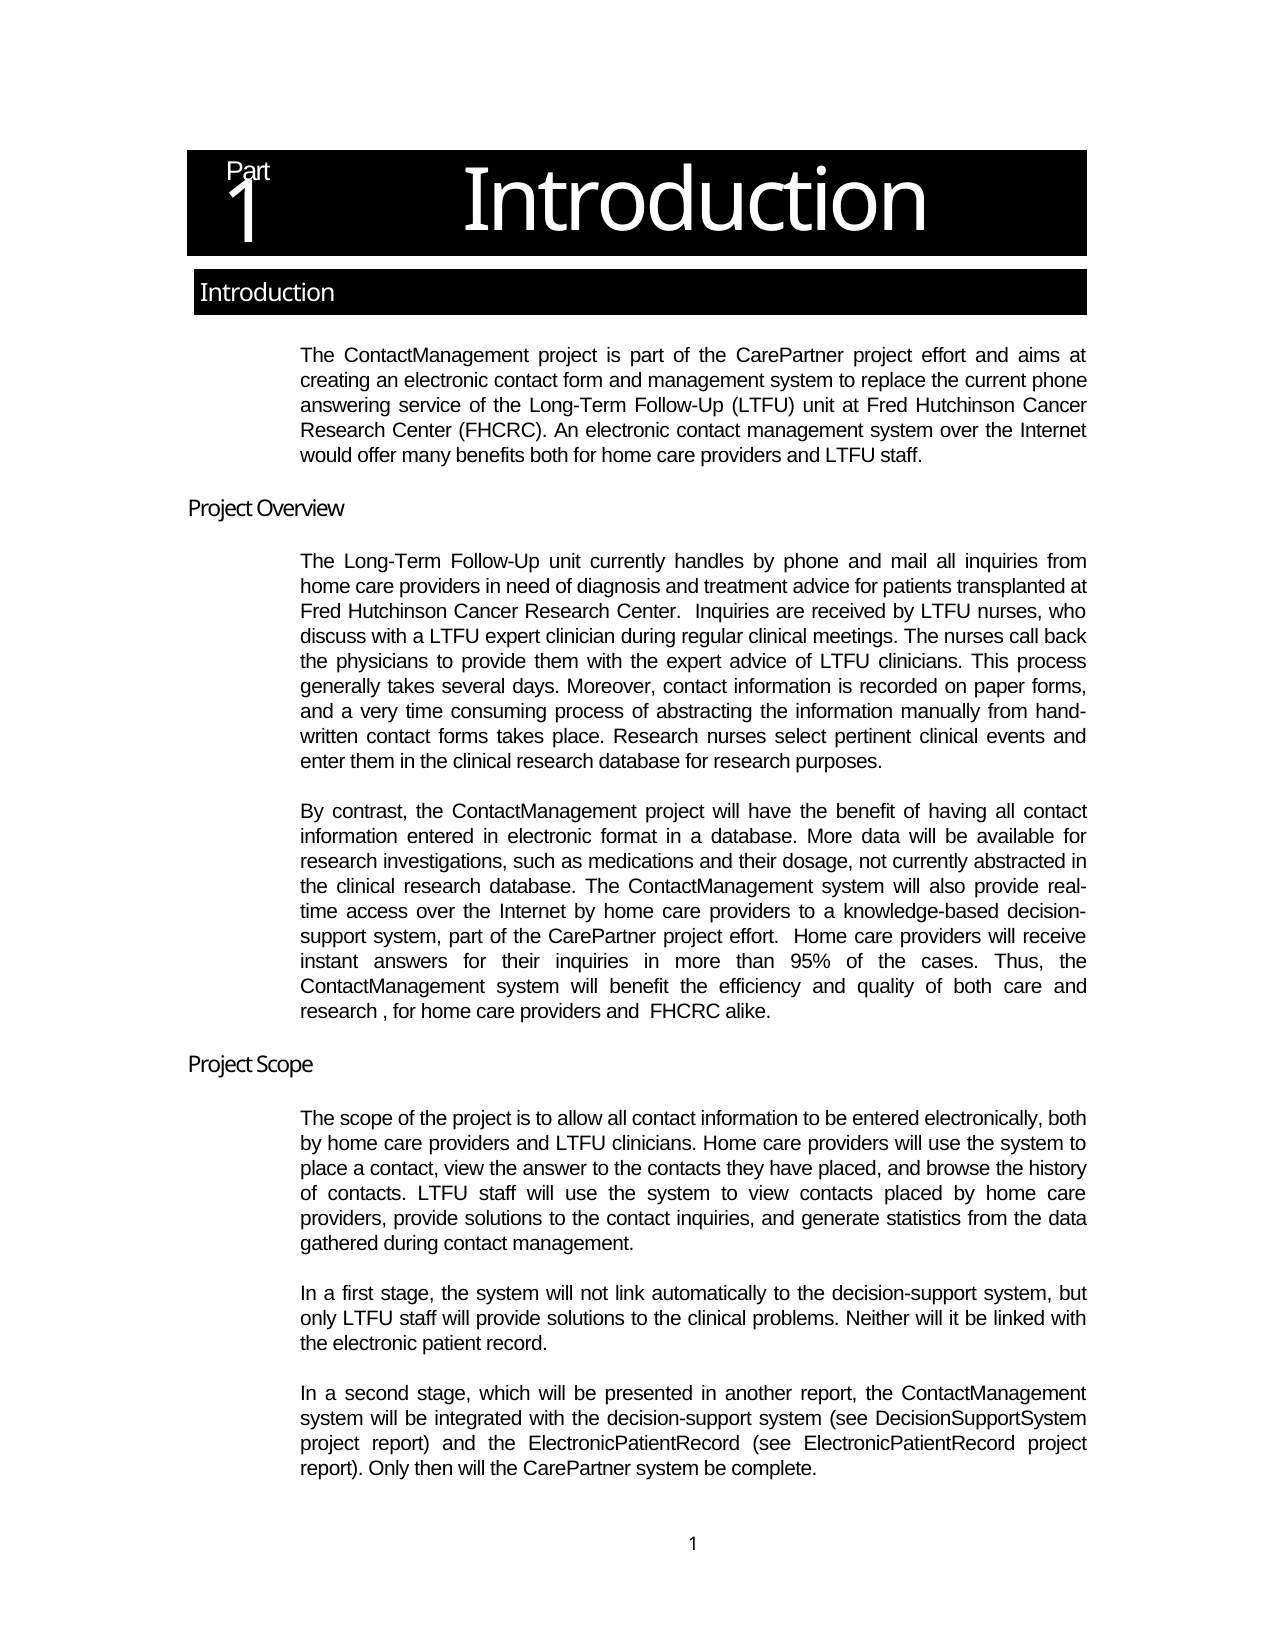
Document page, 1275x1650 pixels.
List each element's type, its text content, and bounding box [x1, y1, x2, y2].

text In a first stage, the system will not link automatically to the decision-support system, but only LTFU staff will provide solutions to the clinical problems. Neither will it be linked with the electronic patient record. [300, 1279, 1087, 1354]
text The scope of the project is to allow all contact information to be entered electronically, both by home care providers and LTFU clinicians. Home care providers will use the system to place a contact, view the answer to the contacts they have placed, and browse the history of contacts. LTFU staff will use the system to view contacts placed by home care providers, provide solutions to the contact inquiries, and generate statistics from the data gathered during contact management. [300, 1104, 1087, 1254]
subtitle Project Overview [187, 492, 1087, 523]
subtitle Project Scope [187, 1048, 1087, 1079]
subtitle Introduction [194, 269, 1087, 315]
text The Long-Term Follow-Up unit currently handles by phone and mail all inquiries from home care providers in need of diagnosis and treatment advice for patients transplanted at Fred Hutchinson Cancer Research Center. Inquiries are received by LTFU nurses, who discuss with a LTFU expert clinician during regular clinical meetings. The nurses call back the physicians to provide them with the expert advice of LTFU clinicians. This process generally takes several days. Moreover, contact information is recorded on paper forms, and a very time consuming process of abstracting the information manually from hand-written contact forms takes place. Research nurses select pertinent clinical events and enter them in the clinical research database for research purposes. [300, 548, 1087, 773]
text By contrast, the ContactManagement project will have the benefit of having all contact information entered in electronic format in a database. More data will be available for research investigations, such as medications and their dosage, not currently abstracted in the clinical research database. The ContactManagement system will also provide real-time access over the Internet by home care providers to a knowledge-based decision-support system, part of the CarePartner project effort. Home care providers will receive instant answers for their inquiries in more than 95% of the cases. Thus, the ContactManagement system will benefit the efficiency and quality of both care and research , for home care providers and FHCRC alike. [300, 798, 1087, 1023]
table_header Introduction [310, 150, 1087, 256]
text The ContactManagement project is part of the CarePartner project effort and aims at creating an electronic contact form and management system to replace the current phone answering service of the Long-Term Follow-Up (LTFU) unit at Fred Hutchinson Cancer Research Center (FHCRC). An electronic contact management system over the Internet would offer many benefits both for home care providers and LTFU staff. [300, 342, 1087, 467]
text In a second stage, which will be presented in another report, the ContactManagement system will be integrated with the decision-support system (see DecisionSupportSystem project report) and the ElectronicPatientRecord (see ElectronicPatientRecord project report). Only then will the CarePartner system be complete. [300, 1379, 1087, 1479]
